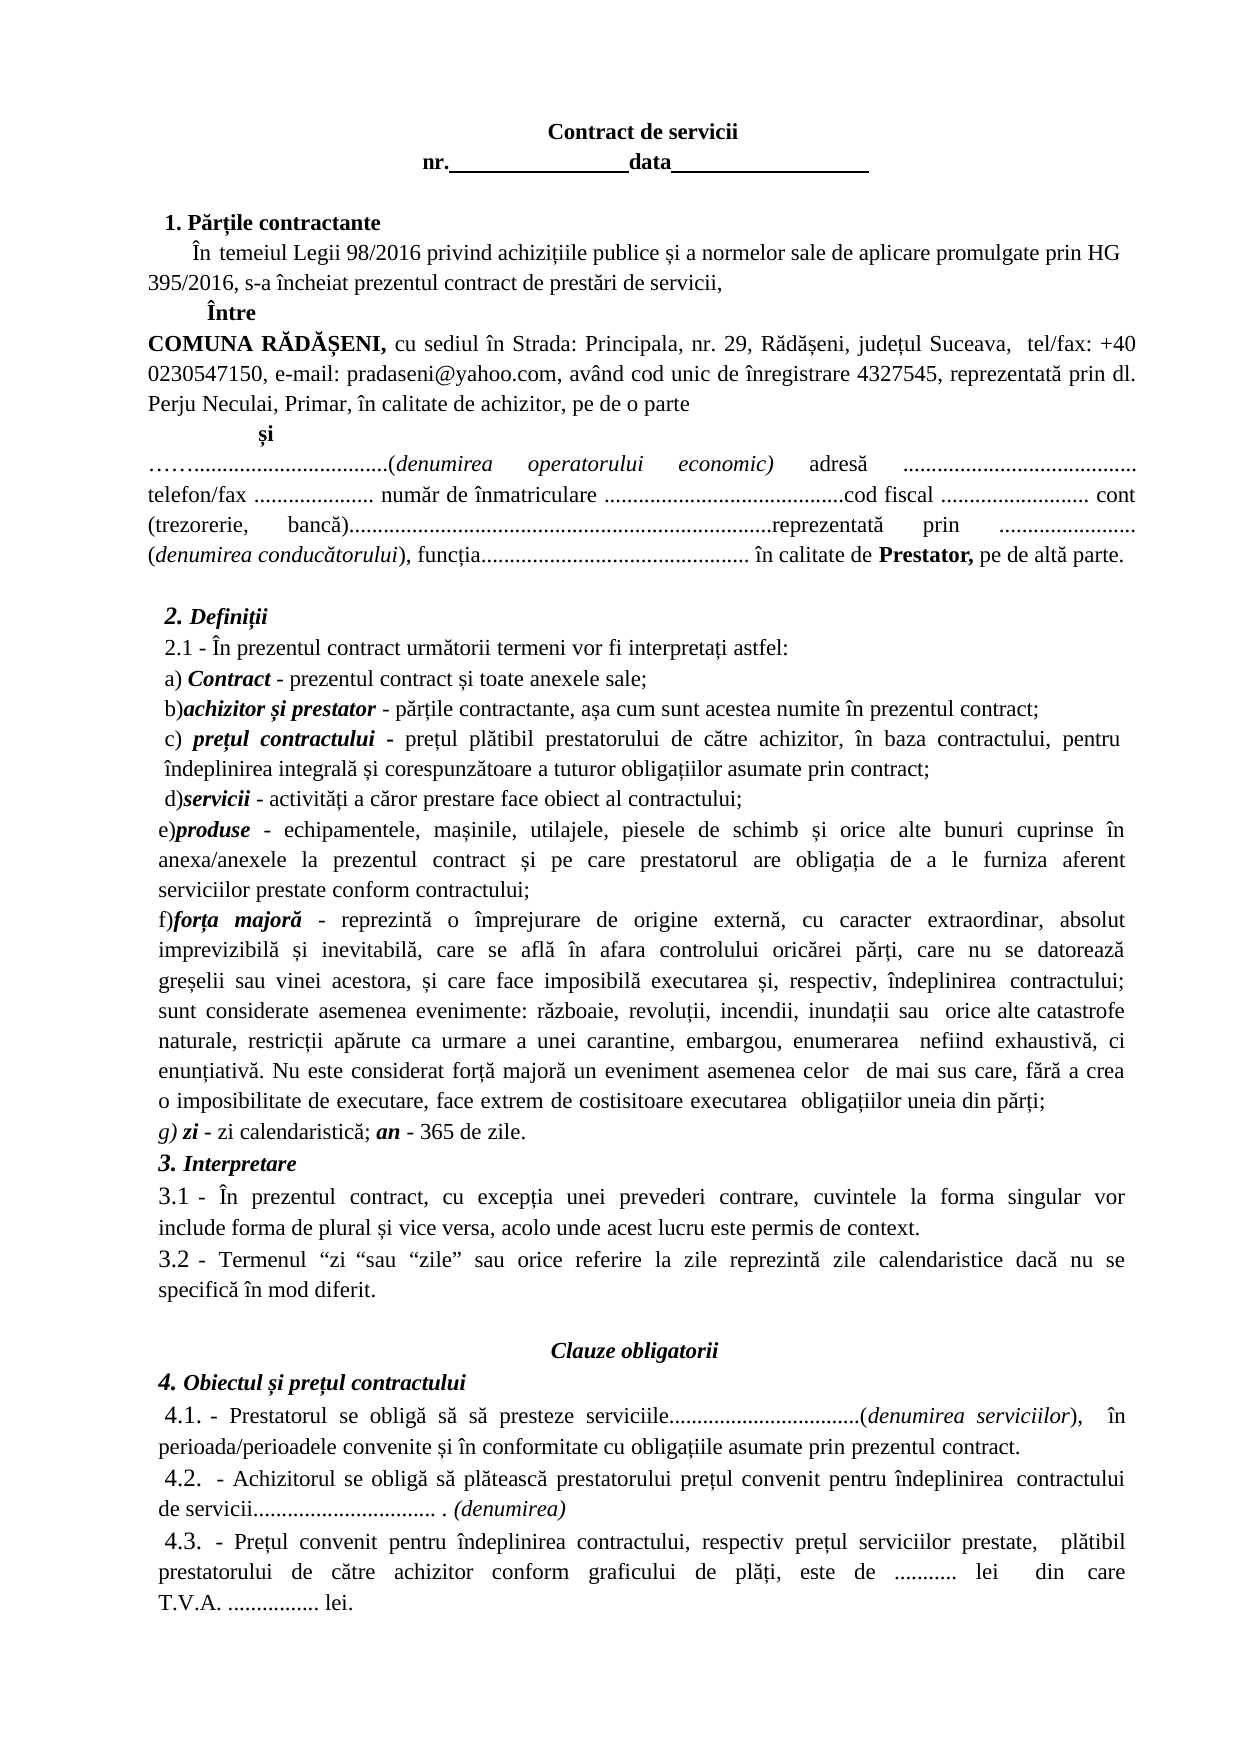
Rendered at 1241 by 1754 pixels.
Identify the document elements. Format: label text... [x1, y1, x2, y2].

text b)achizitor și prestator - părțile contractante, așa cum sunt acestea numite în prezentul contract; [164, 695, 1138, 721]
list - Prețul convenit pentru îndeplinirea contractului, respectiv prețul serviciilor prestate, plătibil prestatorului de către achizitor conform graficului de plăți, este de ........... lei din care T.V.A. ................ lei. [158, 1526, 1126, 1615]
text 2.1 - În prezentul contract următorii termeni vor fi interpretați astfel: [164, 634, 1138, 661]
text Între [148, 299, 1138, 326]
list Interpretare [158, 1148, 1138, 1177]
list - În prezentul contract, cu excepția unei prevederi contrare, cuvintele la forma singular vor include forma de plural și vice versa, acolo unde acest lucru este permis de context. [158, 1181, 1125, 1240]
text COMUNA RĂDĂȘENI, cu sediul în Strada: Principala, nr. 29, Rădășeni, județul Suceava, tel/fax: +40 0230547150, e-mail: pradaseni@yahoo.com, având cod unic de înregistrare 4327545, reprezentată prin dl. Perju Neculai, Primar, în calitate de achizitor, pe de o parte [148, 329, 1138, 416]
list - Achizitorul se obligă să plătească prestatorului prețul convenit pentru îndeplinirea contractului de servicii................................ . (denumirea) [158, 1463, 1125, 1522]
list Obiectul și prețul contractului [158, 1367, 1138, 1396]
text 1. Părțile contractante [164, 209, 1138, 235]
text Contract de servicii [148, 118, 1137, 144]
text e)produse - echipamentele, mașinile, utilajele, piesele de schimb și orice alte bunuri cuprinse în anexa/anexele la prezentul contract și pe care prestatorul are obligația de a le furniza aferent serviciilor prestate conform contractului; [158, 816, 1125, 902]
text g) zi - zi calendaristică; an - 365 de zile. [158, 1118, 1138, 1144]
text a) Contract - prezentul contract și toate anexele sale; [164, 665, 1138, 691]
text Clauze obligatorii [148, 1337, 1123, 1363]
text și [258, 420, 1138, 447]
text În temeiul Legii 98/2016 privind achizițiile publice și a normelor sale de aplicare promulgate prin HG 395/2016, s-a încheiat prezentul contract de prestări de servicii, [148, 239, 1121, 296]
list - Termenul “zi “sau “zile” sau orice referire la zile reprezintă zile calendaristice dacă nu se specifică în mod diferit. [158, 1244, 1124, 1303]
text nr. data [153, 148, 1138, 175]
list - Prestatorul se obligă să să presteze serviciile..................................(denumirea serviciilor), în perioada/perioadele convenite și în conformitate cu obligațiile asumate prin prezentul contract. [158, 1400, 1126, 1459]
text d)servicii - activități a căror prestare face obiect al contractului; [164, 786, 1138, 812]
text ……..................................(denumirea operatorului economic) adresă ......................................... telefon/fax ..................... număr de înmatriculare ..........................................cod fiscal .......................... cont (trezorerie, bancă)..........................................................................reprezentată prin ........................ (denumirea conducătorului), funcția............................................... în calitate de Prestator, pe de altă parte. [148, 450, 1138, 567]
list Definiții [164, 601, 1138, 630]
text c) prețul contractului - prețul plătibil prestatorului de către achizitor, în baza contractului, pentru îndeplinirea integrală și corespunzătoare a tuturor obligațiilor asumate prin contract; [164, 725, 1121, 782]
text f)forța majoră - reprezintă o împrejurare de origine externă, cu caracter extraordinar, absolut imprevizibilă și inevitabilă, care se află în afara controlului oricărei părți, care nu se datorează greșelii sau vinei acestora, și care face imposibilă executarea și, respectiv, îndeplinirea contractului; sunt considerate asemenea evenimente: războaie, revoluții, incendii, inundații sau orice alte catastrofe naturale, restricții apărute ca urmare a unei carantine, embargou, enumerarea nefiind exhaustivă, ci enunțiativă. Nu este considerat forță majoră un eveniment asemenea celor de mai sus care, fără a crea o imposibilitate de executare, face extrem de costisitoare executarea obligațiilor uneia din părți; [158, 906, 1125, 1114]
